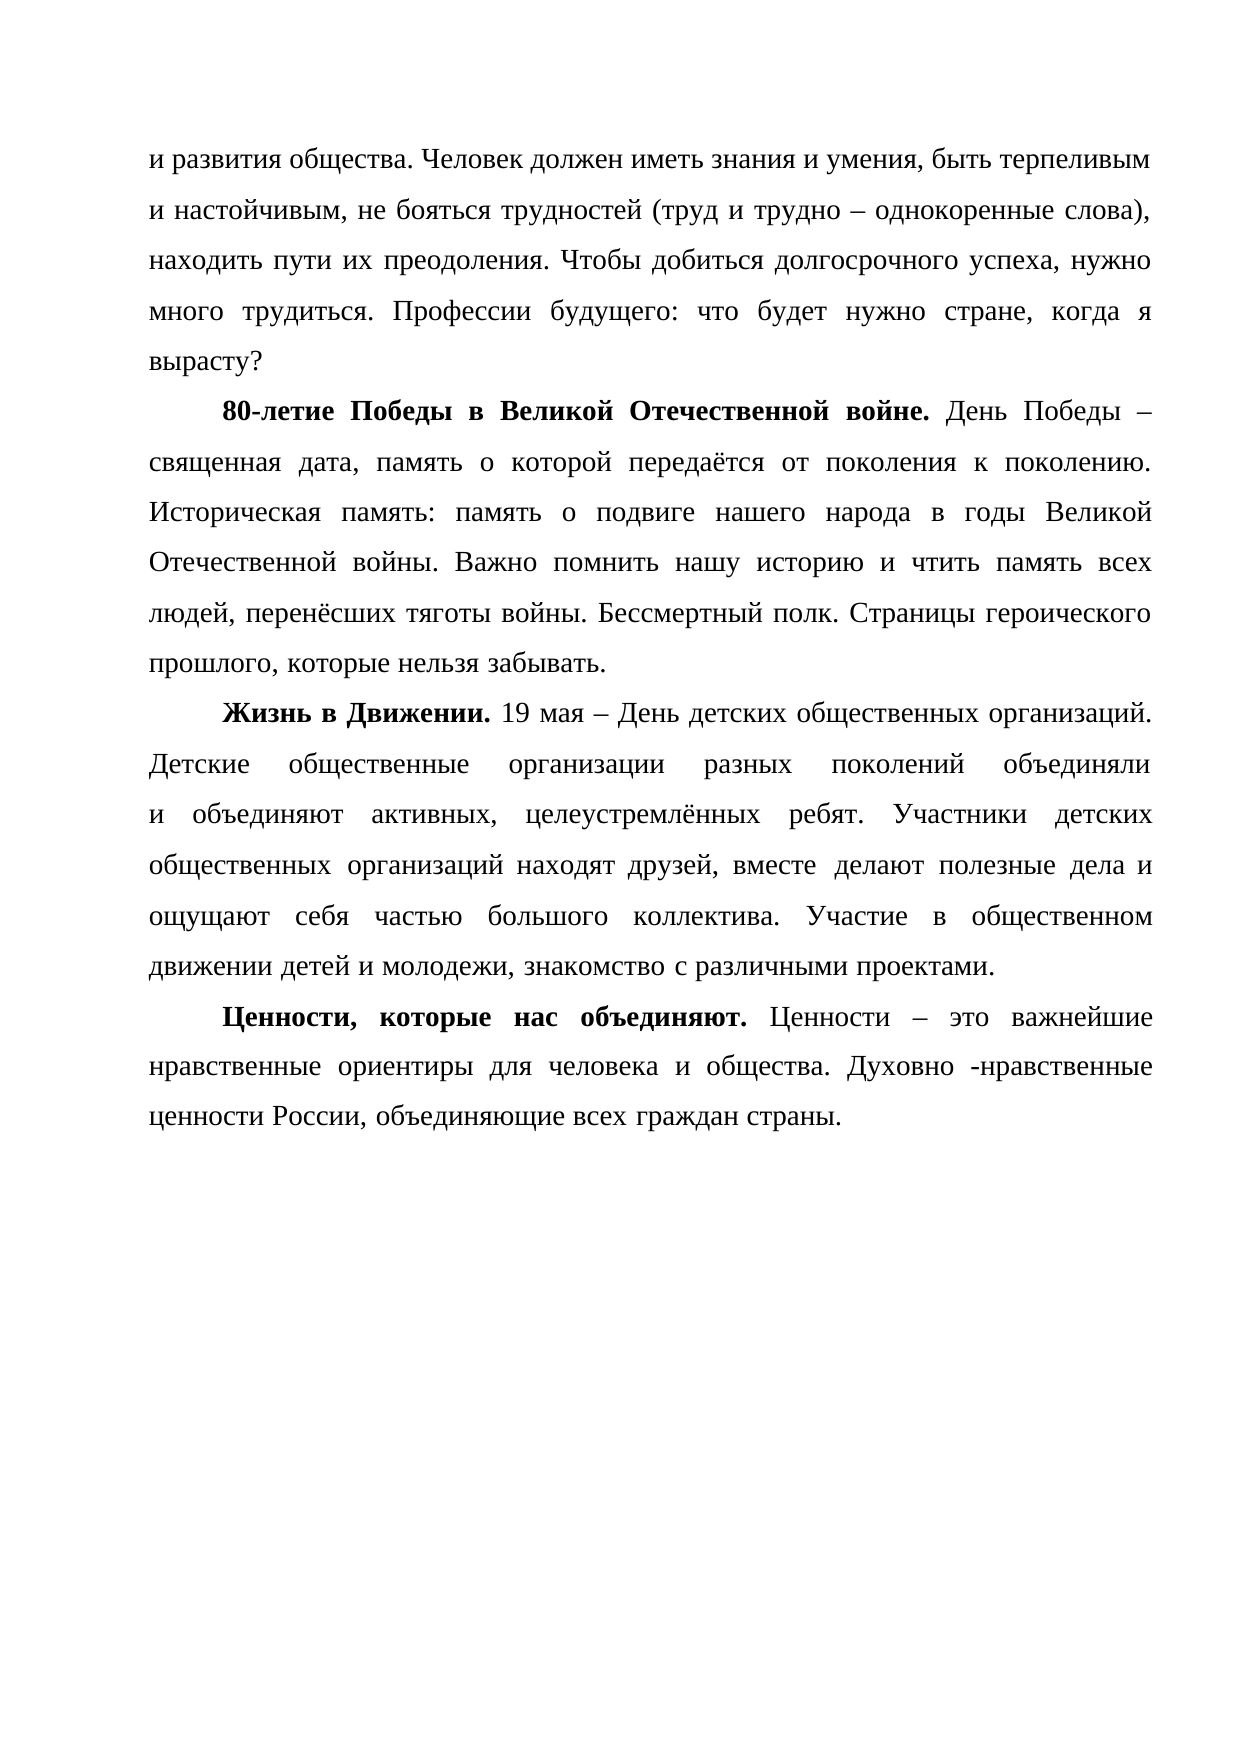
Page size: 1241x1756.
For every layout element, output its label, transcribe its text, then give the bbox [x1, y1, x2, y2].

text 80-летие Победы в Великой Отечественной войне. День Победы – священная дата, память о которой передаётся от поколения к поколению. Историческая память: память о подвиге нашего народа в годы Великой Отечественной войны. Важно помнить нашу историю и чтить память всех людей, перенёсших тяготы войны. Бессмертный полк. Страницы героического прошлого, которые нельзя забывать. [148, 393, 1152, 678]
text Ценности, которые нас объединяют. Ценности – это важнейшие нравственные ориентиры для человека и общества. Духовно -нравственные ценности России, объединяющие всех граждан страны. [148, 999, 1153, 1131]
text и развития общества. Человек должен иметь знания и умения, быть терпеливым и настойчивым, не бояться трудностей (труд и трудно – однокоренные слова), находить пути их преодоления. Чтобы добиться долгосрочного успеха, нужно много трудиться. Профессии будущего: что будет нужно стране, когда я вырасту? [148, 142, 1152, 376]
text Жизнь в Движении. 19 мая – День детских общественных организаций. Детские общественные организации разных поколений объединяли и объединяют активных, целеустремлённых ребят. Участники детских общественных организаций находят друзей, вместе делают полезные дела и ощущают себя частью большого коллектива. Участие в общественном движении детей и молодежи, знакомство с различными проектами. [148, 695, 1153, 982]
